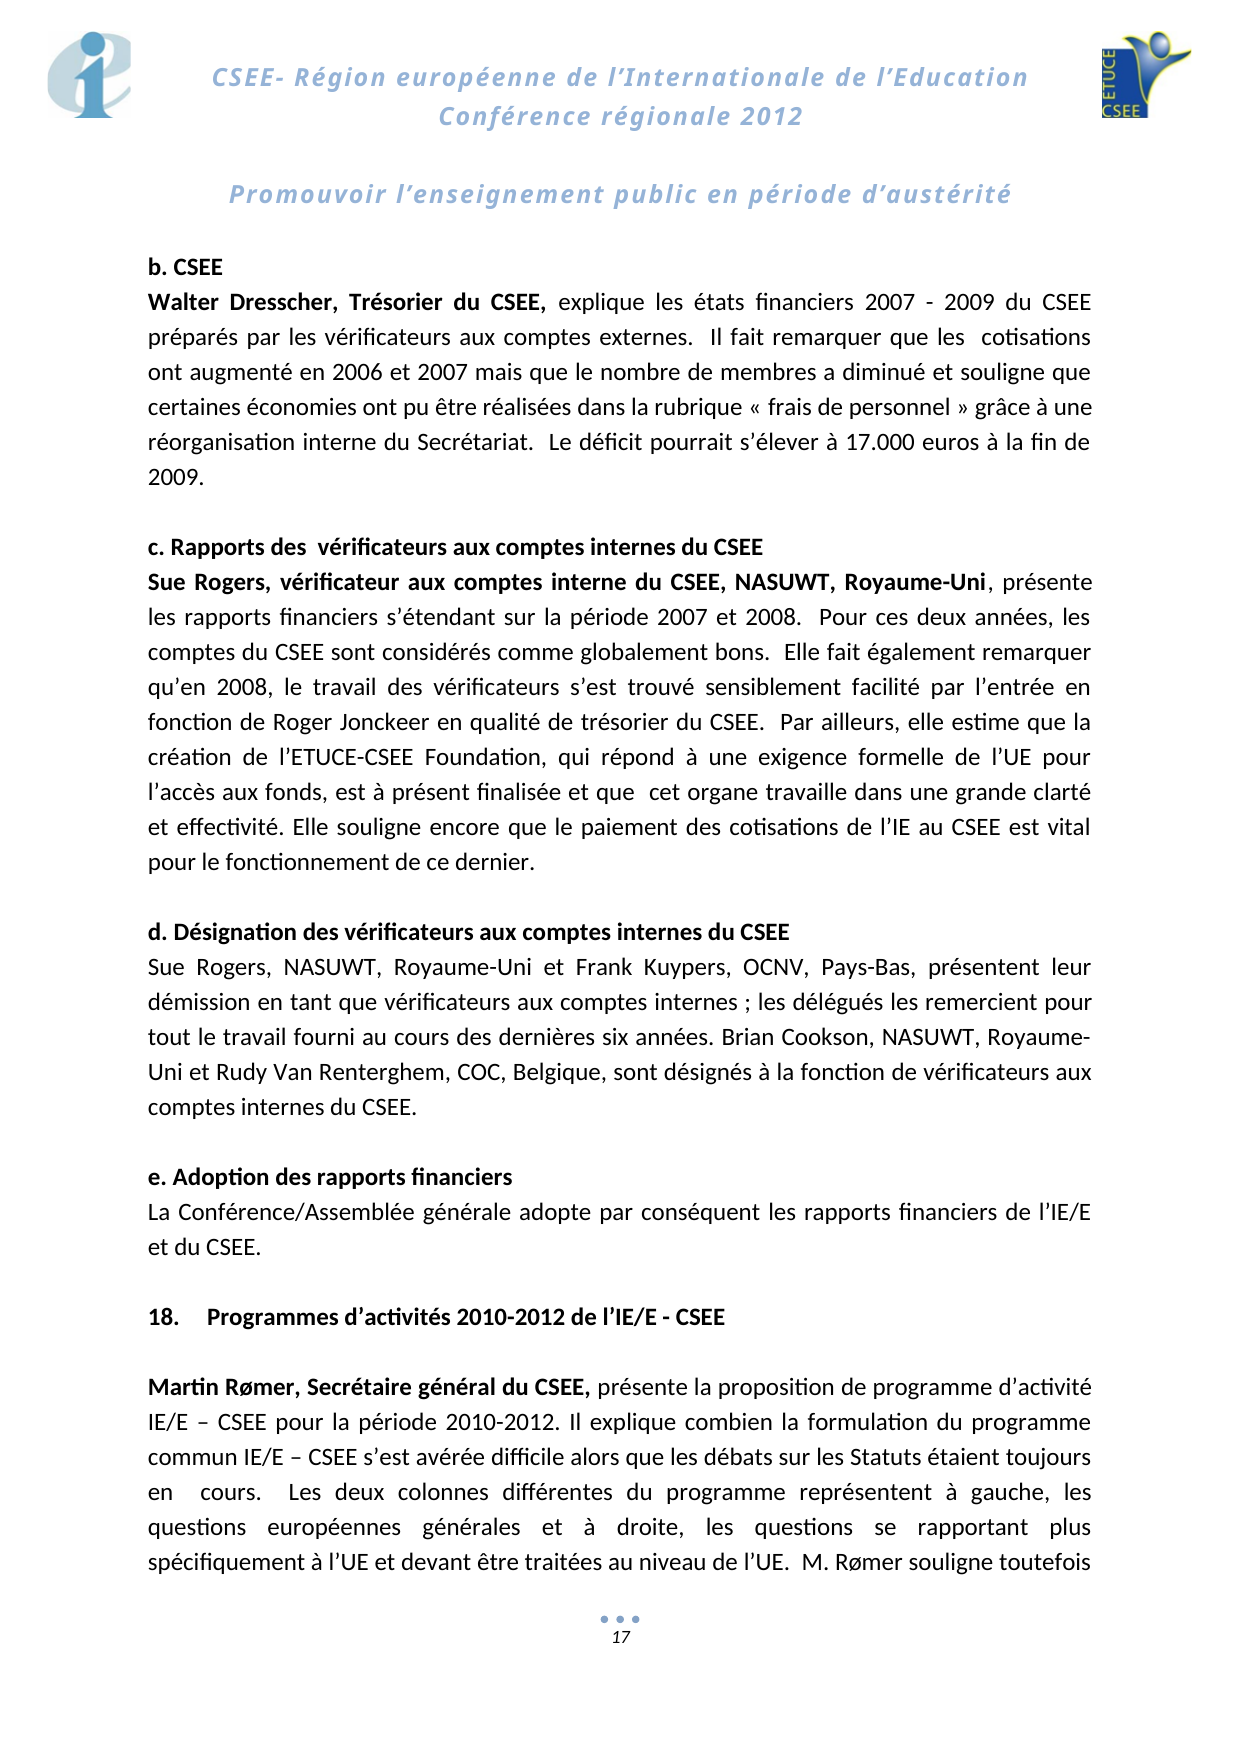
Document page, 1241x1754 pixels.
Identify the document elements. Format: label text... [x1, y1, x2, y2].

text Sue Rogers, NASUWT, Royaume-Uni et Frank Kuypers, OCNV, Pays-Bas, présentent leur démission en tant que vérificateurs aux comptes internes ; les délégués les remercient pour tout le travail fourni au cours des dernières six années. Brian Cookson, NASUWT, Royaume-Uni et Rudy Van Renterghem, COC, Belgique, sont désignés à la fonction de vérificateurs aux comptes internes du CSEE. [148, 951, 1093, 1122]
text Sue Rogers, vérificateur aux comptes interne du CSEE, NASUWT, Royaume-Uni, présente les rapports financiers s’étendant sur la période 2007 et 2008. Pour ces deux années, les comptes du CSEE sont considérés comme globalement bons. Elle fait également remarquer qu’en 2008, le travail des vérificateurs s’est trouvé sensiblement facilité par l’entrée en fonction de Roger Jonckeer en qualité de trésorier du CSEE. Par ailleurs, elle estime que la création de l’ETUCE-CSEE Foundation, qui répond à une exigence formelle de l’UE pour l’accès aux fonds, est à présent finalisée et que cet organe travaille dans une grande clarté et effectivité. Elle souligne encore que le paiement des cotisations de l’IE au CSEE est vital pour le fonctionnement de ce dernier. [148, 566, 1093, 877]
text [148, 1371, 1093, 1577]
text b. CSEE [148, 251, 1093, 282]
text La Conférence/Assemblée générale adopte par conséquent les rapports financiers de l’IE/E et du CSEE. [148, 1196, 1093, 1262]
text c. Rapports des vérificateurs aux comptes internes du CSEE [148, 531, 1093, 562]
text 18. Programmes d’activités 2010-2012 de l’IE/E - CSEE [148, 1301, 1093, 1332]
text e. Adoption des rapports financiers [148, 1161, 1093, 1192]
text d. Désignation des vérificateurs aux comptes internes du CSEE [148, 916, 1093, 947]
picture [46, 31, 130, 116]
text Walter Dresscher, Trésorier du CSEE, explique les états financiers 2007 - 2009 du CSEE préparés par les vérificateurs aux comptes externes. Il fait remarquer que les cotisations ont augmenté en 2006 et 2007 mais que le nombre de membres a diminué et souligne que certaines économies ont pu être réalisées dans la rubrique « frais de personnel » grâce à une réorganisation interne du Secrétariat. Le déficit pourrait s’élever à 17.000 euros à la fin de 2009. [148, 286, 1093, 492]
picture [1100, 31, 1191, 116]
